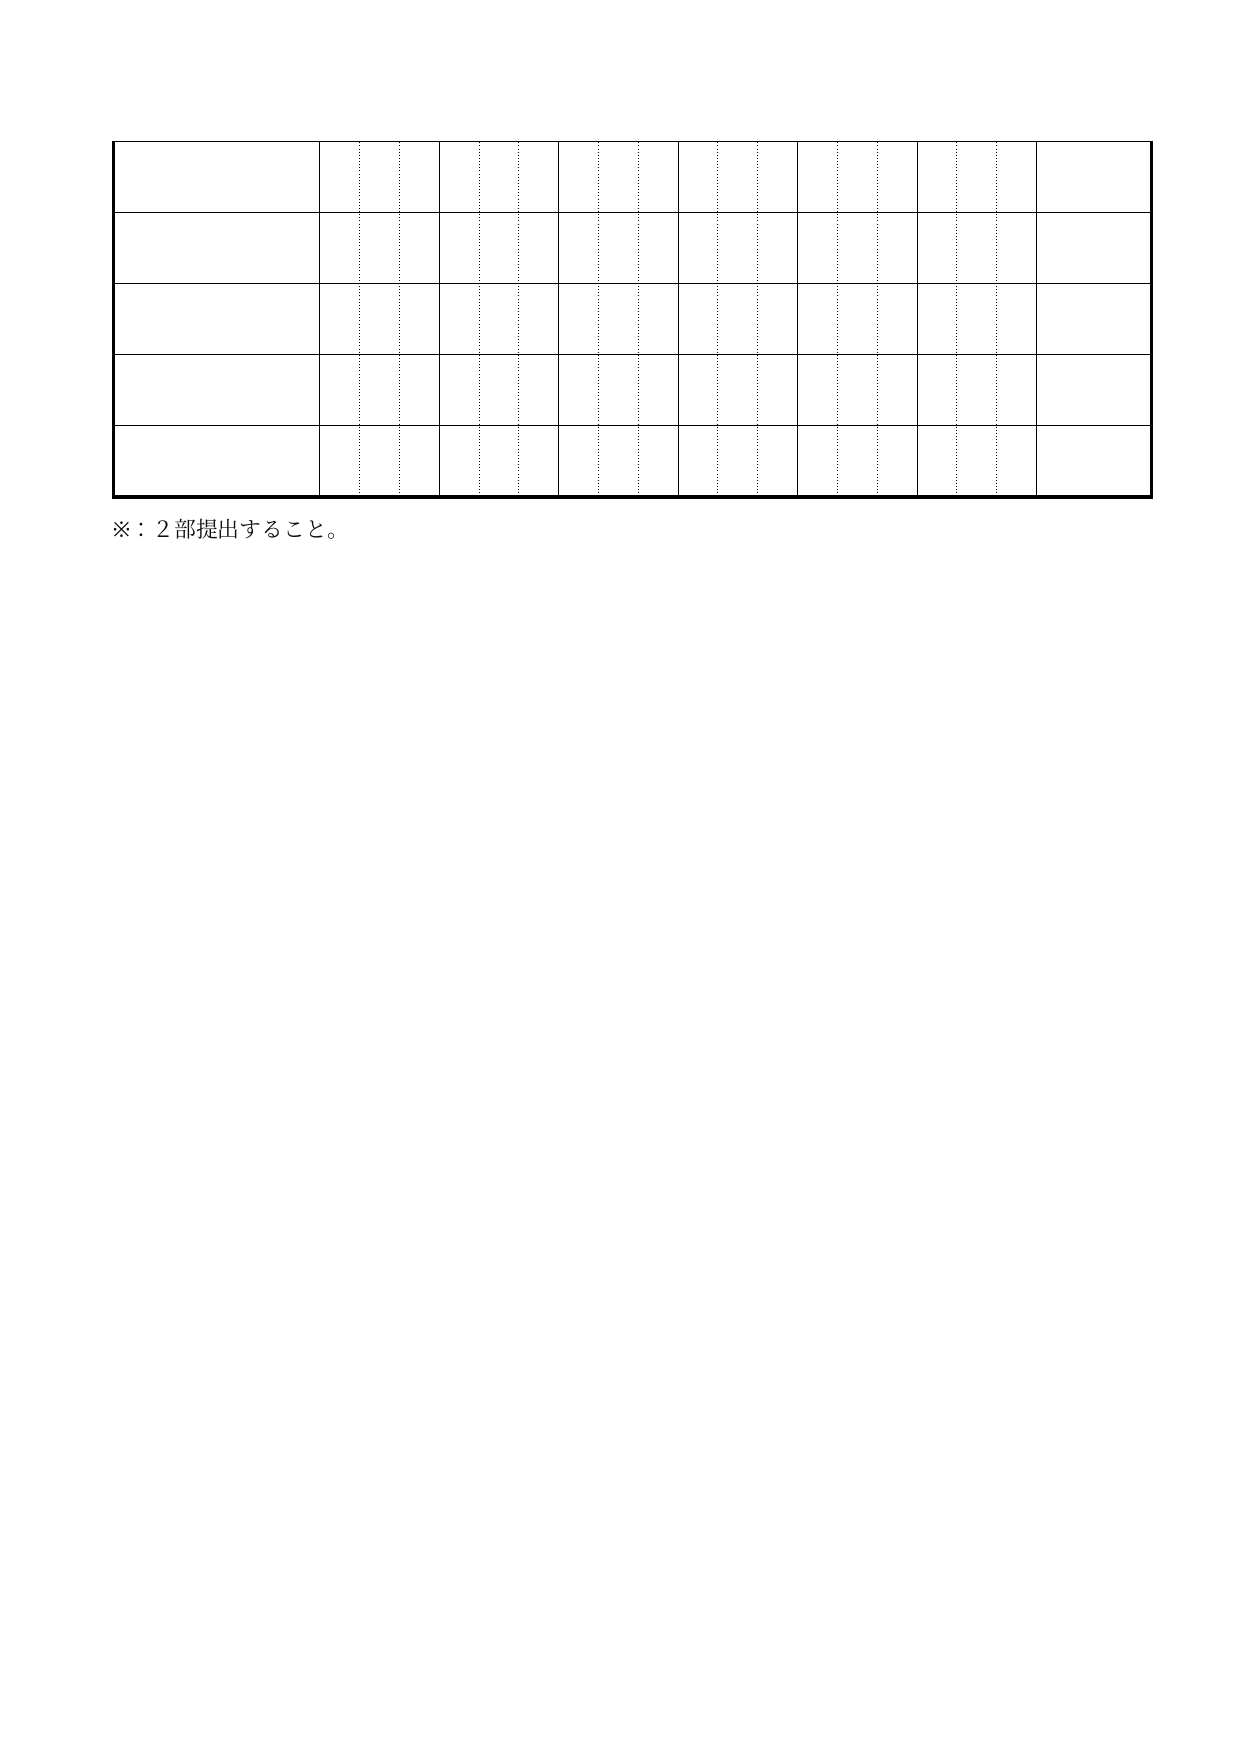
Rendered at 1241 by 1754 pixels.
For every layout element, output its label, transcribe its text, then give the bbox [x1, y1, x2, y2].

table_cell [918, 142, 957, 212]
table_cell [638, 426, 678, 495]
table_cell [519, 426, 558, 495]
table_cell [758, 426, 797, 495]
table_cell [400, 426, 439, 495]
table_cell [479, 426, 519, 495]
table_cell [718, 142, 758, 212]
table_cell [440, 213, 479, 283]
table_cell [997, 284, 1036, 354]
table_cell [957, 213, 997, 283]
table_cell [1037, 284, 1150, 354]
table_cell [918, 284, 957, 354]
table_cell [479, 213, 519, 283]
table_cell [115, 284, 319, 354]
table_cell [360, 355, 399, 424]
table_cell [599, 426, 638, 495]
table_cell [1037, 213, 1150, 283]
table_cell [957, 426, 997, 495]
table_cell [837, 284, 877, 354]
table_cell [519, 142, 558, 212]
table_cell [440, 355, 479, 424]
table_cell [918, 213, 957, 283]
table_cell [440, 426, 479, 495]
table_cell [400, 355, 439, 424]
table_cell [440, 142, 479, 212]
table_cell [599, 355, 638, 424]
table_cell [320, 426, 360, 495]
table_cell [559, 284, 598, 354]
table_cell [638, 142, 678, 212]
table_cell [360, 142, 399, 212]
table_cell [599, 142, 638, 212]
table_cell [957, 142, 997, 212]
table_cell [638, 355, 678, 424]
table_cell [758, 213, 797, 283]
table_cell [918, 426, 957, 495]
table_cell [360, 213, 399, 283]
table_cell [718, 355, 758, 424]
table_cell [479, 142, 519, 212]
table_cell [679, 284, 718, 354]
table_cell [798, 284, 837, 354]
table_cell [479, 284, 519, 354]
table_cell [798, 355, 837, 424]
table_cell [758, 355, 797, 424]
table_cell [638, 213, 678, 283]
table_cell [440, 284, 479, 354]
table_cell [638, 284, 678, 354]
table_cell [798, 213, 837, 283]
table_cell [957, 355, 997, 424]
table_cell [400, 142, 439, 212]
table_cell [559, 355, 598, 424]
table_cell [559, 142, 598, 212]
table_cell [1037, 355, 1150, 424]
table_cell [320, 213, 360, 283]
table_cell [679, 426, 718, 495]
table_cell [997, 213, 1036, 283]
table_cell [758, 142, 797, 212]
table_cell [320, 284, 360, 354]
table_cell [997, 142, 1036, 212]
table_cell [115, 426, 319, 495]
table_cell [519, 355, 558, 424]
table_cell [718, 284, 758, 354]
table_cell [679, 355, 718, 424]
table_cell [519, 284, 558, 354]
table_cell [679, 213, 718, 283]
table_cell [877, 213, 917, 283]
table_cell [599, 213, 638, 283]
table_cell [400, 213, 439, 283]
table_cell [718, 426, 758, 495]
table_cell [718, 213, 758, 283]
table_cell [837, 426, 877, 495]
table_cell [115, 213, 319, 283]
table_cell [599, 284, 638, 354]
table_cell [1037, 142, 1150, 212]
table_cell [115, 355, 319, 424]
table_cell [1037, 426, 1150, 495]
table_cell [479, 355, 519, 424]
text ※：２部提出すること。 [112, 499, 1128, 558]
table_cell [519, 213, 558, 283]
table_cell [837, 213, 877, 283]
table_cell [679, 142, 718, 212]
table_cell [758, 284, 797, 354]
table_cell [997, 355, 1036, 424]
table_cell [559, 213, 598, 283]
table_cell [957, 284, 997, 354]
table_cell [320, 142, 360, 212]
table_cell [997, 426, 1036, 495]
table_cell [559, 426, 598, 495]
table_cell [400, 284, 439, 354]
table_cell [798, 426, 837, 495]
table_cell [837, 142, 877, 212]
table_cell [360, 426, 399, 495]
table_cell [115, 142, 319, 212]
table_cell [360, 284, 399, 354]
table_cell [877, 426, 917, 495]
table_cell [877, 142, 917, 212]
table_cell [877, 355, 917, 424]
table_cell [837, 355, 877, 424]
table_cell [320, 355, 360, 424]
table_cell [918, 355, 957, 424]
table_cell [877, 284, 917, 354]
table_cell [798, 142, 837, 212]
